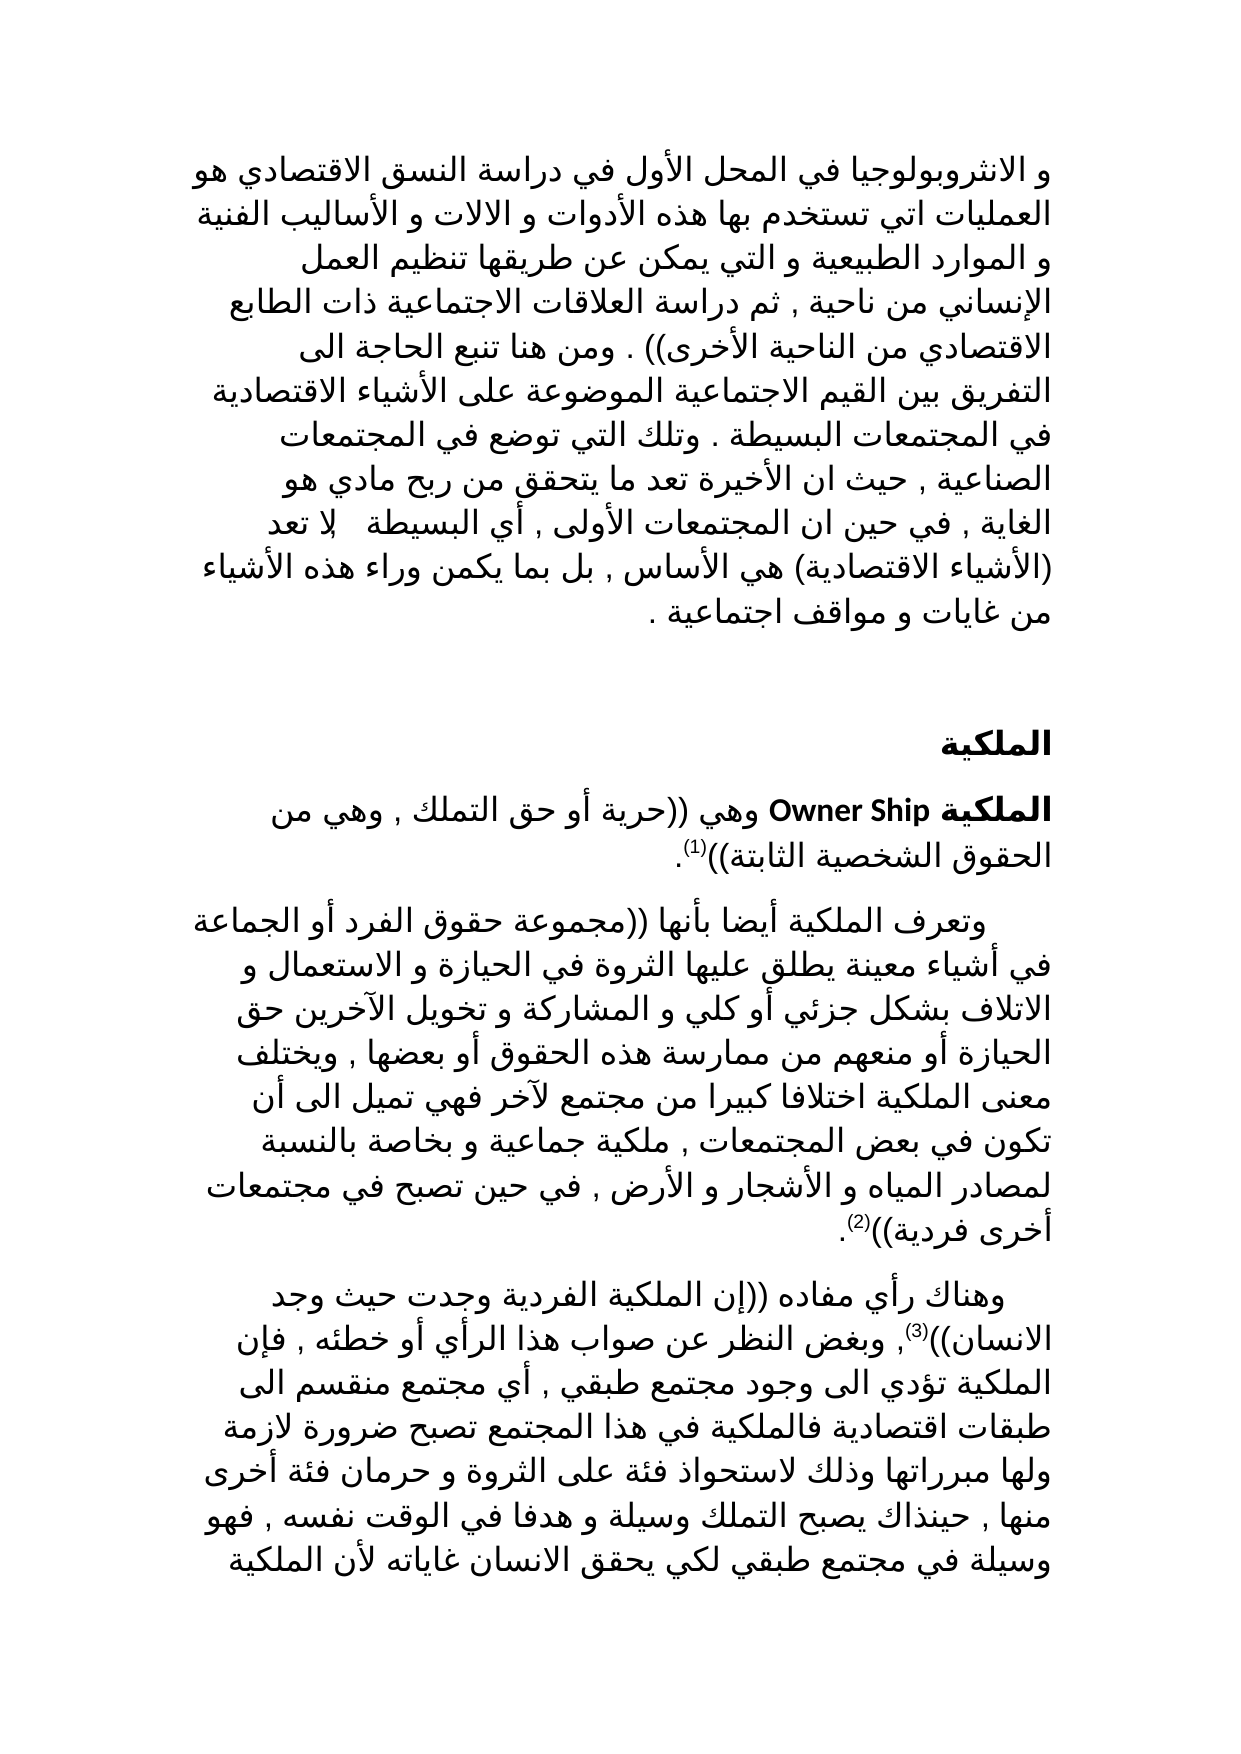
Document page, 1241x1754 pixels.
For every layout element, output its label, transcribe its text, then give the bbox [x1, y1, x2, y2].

text وتعرف الملكية أيضا بأنها ((مجموعة حقوق الفرد أو الجماعة في أشياء معينة يطلق عليها الثروة في الحيازة و الاستعمال و الاتلاف بشكل جزئي أو كلي و المشاركة و تخويل الآخرين حق الحيازة أو منعهم من ممارسة هذه الحقوق أو بعضها , ويختلف معنى الملكية اختلافا كبيرا من مجتمع لآخر فهي تميل الى أن تكون في بعض المجتمعات , ملكية جماعية و بخاصة بالنسبة لمصادر المياه و الأشجار و الأرض , في حين تصبح في مجتمعات أخرى فردية))(2). [187, 901, 1053, 1248]
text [187, 1275, 1053, 1578]
text الملكية [187, 724, 1053, 763]
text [187, 150, 1053, 630]
text الملكية Owner Ship وهي ((حرية أو حق التملك , وهي من الحقوق الشخصية الثابتة))(1). [187, 789, 1053, 874]
